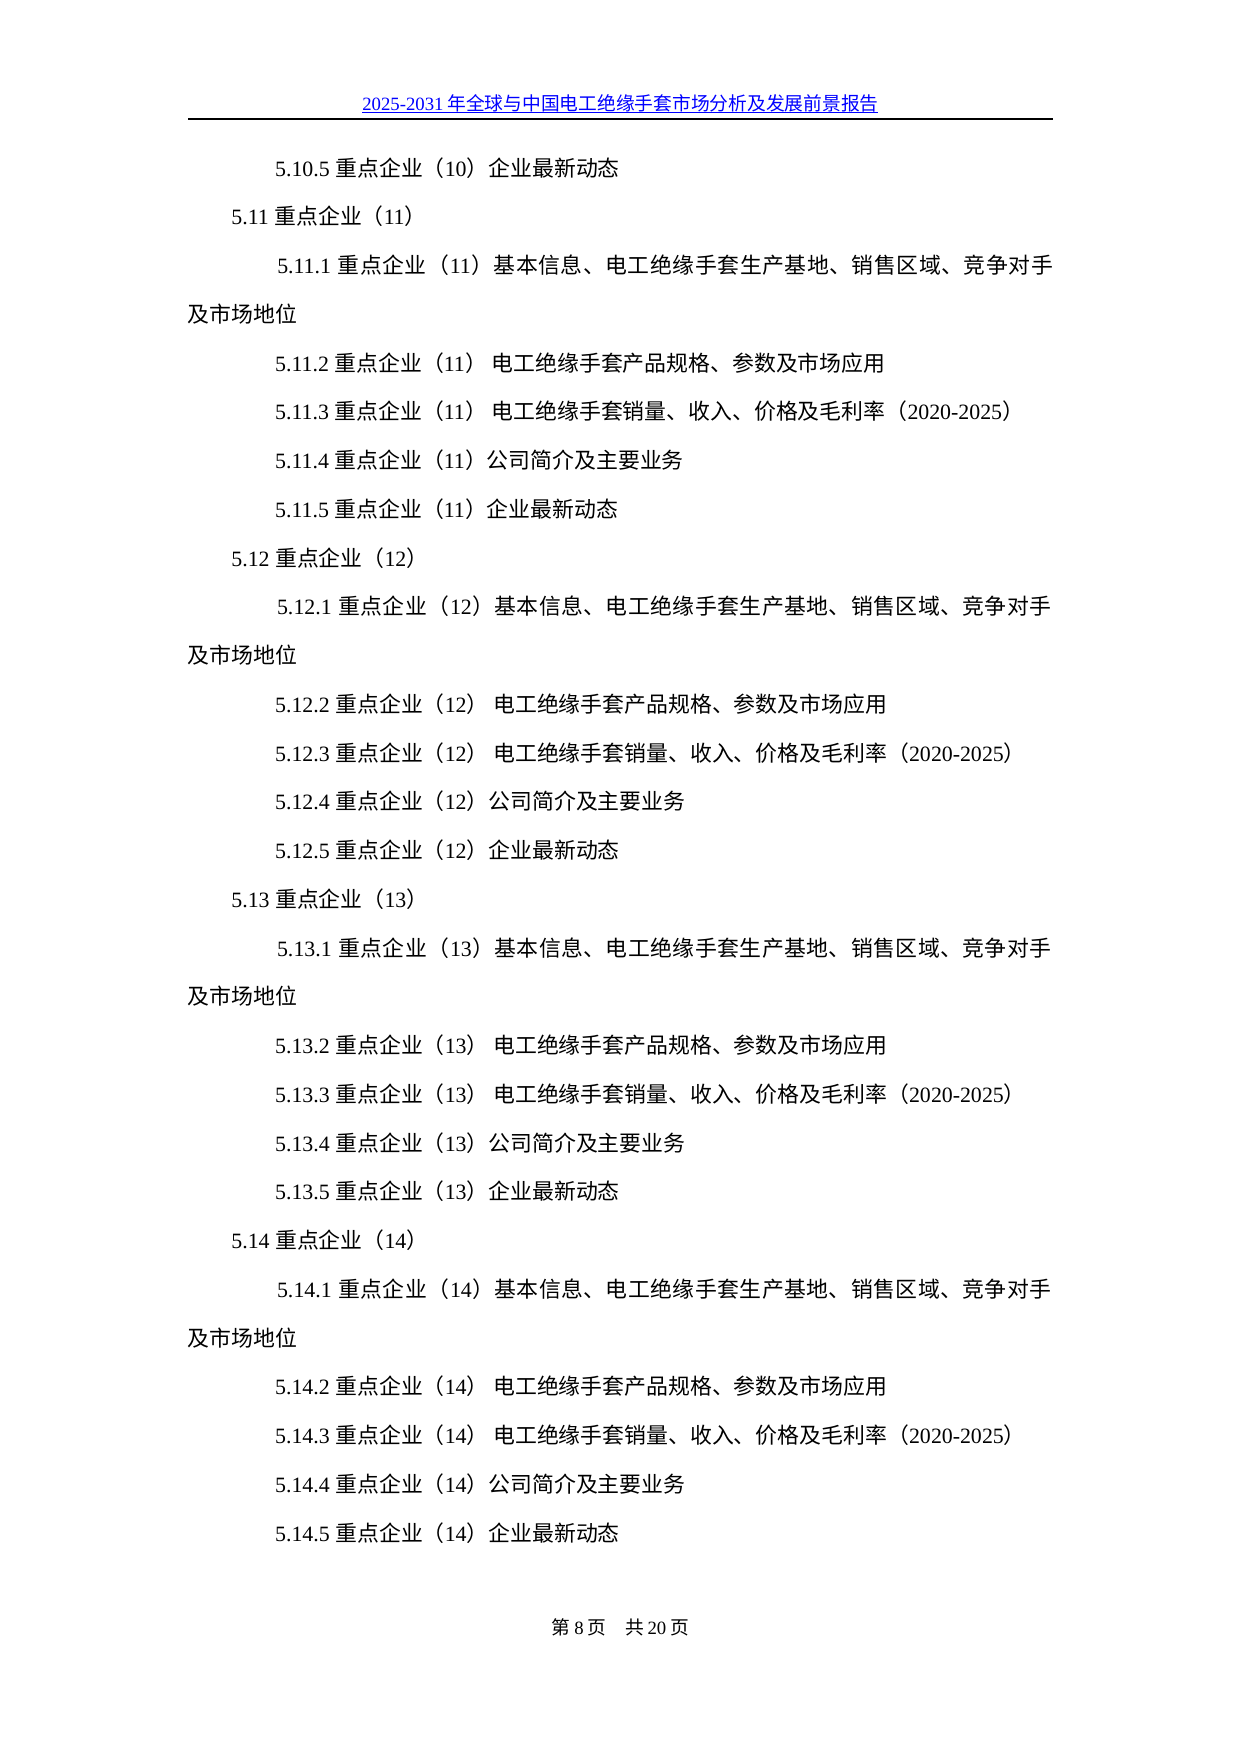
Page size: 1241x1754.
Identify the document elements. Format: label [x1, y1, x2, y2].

text [187, 150, 1053, 1548]
